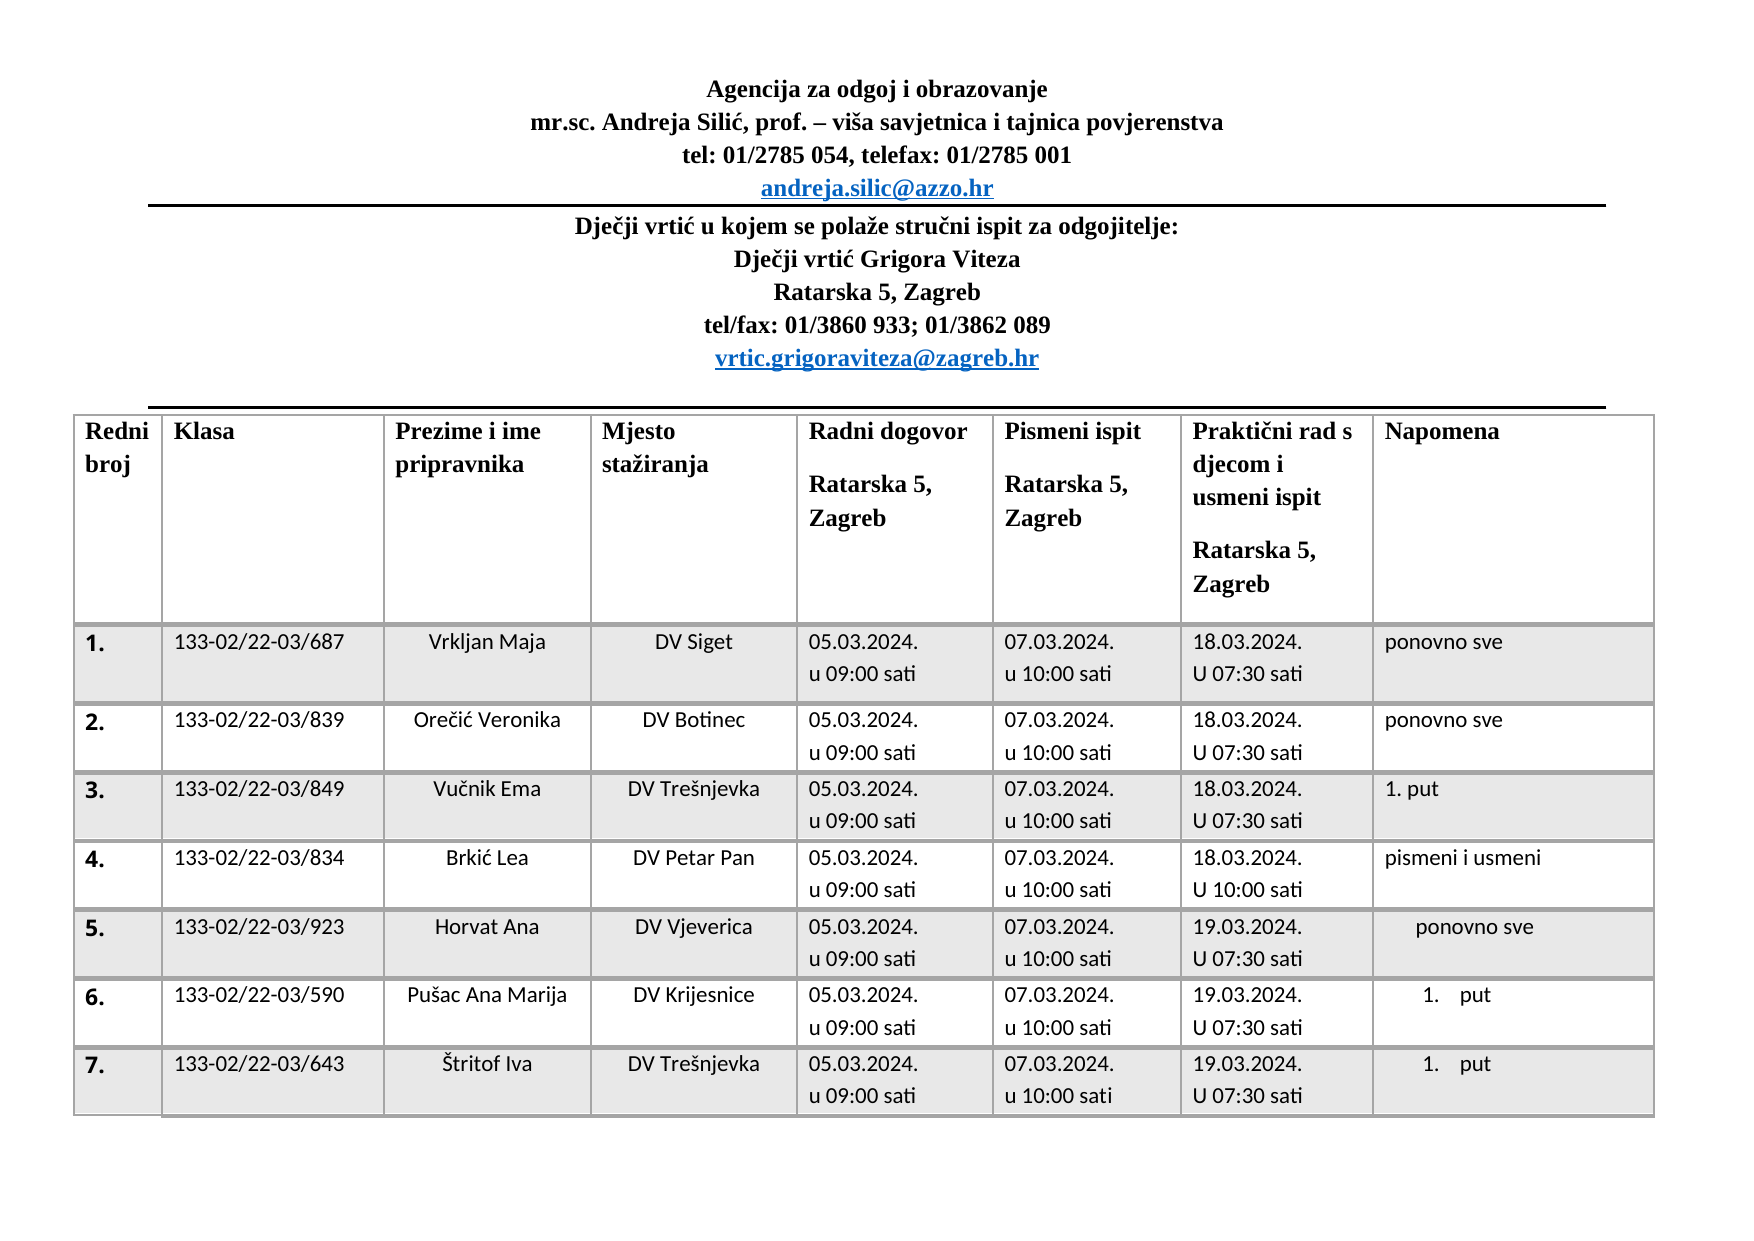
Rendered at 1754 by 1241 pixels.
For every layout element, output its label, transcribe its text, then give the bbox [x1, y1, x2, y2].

table_cell 18.03.2024. U 07:30 sati [1182, 775, 1372, 838]
table_cell 6. [75, 981, 161, 1045]
table_cell 05.03.2024. u 09:00 sati [798, 627, 992, 701]
table_header Praktični rad s djecom i usmeni ispit Ratarska 5, Zagreb [1182, 416, 1372, 622]
table_cell ponovno sve [1374, 627, 1653, 701]
table_cell 133-02/22-03/839 [163, 706, 383, 770]
table_cell Vrkljan Maja [385, 627, 590, 701]
table_cell 4. [75, 843, 161, 907]
table_cell put [1374, 981, 1653, 1045]
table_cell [798, 1050, 992, 1113]
table_cell 19.03.2024. U 07:30 sati [1182, 1050, 1372, 1113]
table_cell 133-02/22-03/687 [163, 627, 383, 701]
table_header Napomena [1374, 416, 1653, 622]
table_cell 2. [75, 706, 161, 770]
table_cell Brkić Lea [385, 843, 590, 907]
table_cell DV Trešnjevka [592, 775, 796, 838]
table_cell Štritof Iva [385, 1050, 590, 1113]
text tel: 01/2785 054, telefax: 01/2785 001 [148, 140, 1606, 169]
table_cell pismeni i usmeni [1374, 843, 1653, 907]
table_cell Pušac Ana Marija [385, 981, 590, 1045]
table_cell 133-02/22-03/849 [163, 775, 383, 838]
table_cell 7. [75, 1050, 161, 1113]
table_header Mjesto stažiranja [592, 416, 796, 622]
table_header Klasa [163, 416, 383, 622]
table_cell 1. put [1374, 775, 1653, 838]
table_cell DV Botinec [592, 706, 796, 770]
table_cell DV Krijesnice [592, 981, 796, 1045]
table_cell 1. [75, 627, 161, 701]
table_header Prezime i ime pripravnika [385, 416, 590, 622]
table_cell 3. [75, 775, 161, 838]
text andreja.silic@azzo.hr [148, 173, 1606, 204]
text mr.sc. Andreja Silić, prof. – viša savjetnica i tajnica povjerenstva [148, 107, 1606, 136]
table_cell 05.03.2024. u 09:00 sati [798, 912, 992, 976]
table_header Pismeni ispit Ratarska 5, Zagreb [994, 416, 1180, 622]
text Dječji vrtić Grigora Viteza [148, 244, 1606, 273]
table_cell 07.03.2024. u 10:00 sati [994, 706, 1180, 770]
table_cell put [1374, 1050, 1653, 1113]
table_header Redni broj [75, 416, 161, 622]
table_cell ponovno sve [1374, 912, 1653, 976]
table_cell DV Siget [592, 627, 796, 701]
table_cell 07.03.2024. u 10:00 sati [994, 627, 1180, 701]
table_cell 133-02/22-03/834 [163, 843, 383, 907]
table_cell 05.03.2024. u 09:00 sati [798, 706, 992, 770]
table_cell DV Petar Pan [592, 843, 796, 907]
table_cell 18.03.2024. U 07:30 sati [1182, 706, 1372, 770]
text Ratarska 5, Zagreb [148, 277, 1606, 306]
table_cell DV Vjeverica [592, 912, 796, 976]
table_cell 07.03.2024. u 10:00 sati [994, 775, 1180, 838]
table_cell 133-02/22-03/923 [163, 912, 383, 976]
table_header Radni dogovor Ratarska 5, Zagreb [798, 416, 992, 622]
table_cell ponovno sve [1374, 706, 1653, 770]
table_cell DV Trešnjevka [592, 1050, 796, 1113]
table_cell Horvat Ana [385, 912, 590, 976]
table_cell 18.03.2024. U 07:30 sati [1182, 627, 1372, 701]
table_cell 05.03.2024. u 09:00 sati [798, 775, 992, 838]
table_cell 5. [75, 912, 161, 976]
table_cell 07.03.2024. u 10:00 sati [994, 843, 1180, 907]
table_cell 18.03.2024. U 10:00 sati [1182, 843, 1372, 907]
table_cell 07.03.2024. u 10:00 sati [994, 981, 1180, 1045]
text tel/fax: 01/3860 933; 01/3862 089 [148, 310, 1606, 339]
text Agencija za odgoj i obrazovanje [148, 74, 1606, 103]
table_cell 07.03.2024. u 10:00 sati [994, 1050, 1180, 1113]
table_cell Orečić Veronika [385, 706, 590, 770]
table_cell 19.03.2024. U 07:30 sati [1182, 912, 1372, 976]
table_cell 19.03.2024. U 07:30 sati [1182, 981, 1372, 1045]
table_cell 07.03.2024. u 10:00 sati [994, 912, 1180, 976]
table_cell Vučnik Ema [385, 775, 590, 838]
table_cell 133-02/22-03/590 [163, 981, 383, 1045]
text vrtic.grigoraviteza@zagreb.hr [148, 343, 1606, 372]
table_cell 133-02/22-03/643 [163, 1050, 383, 1113]
text Dječji vrtić u kojem se polaže stručni ispit za odgojitelje: [148, 211, 1606, 240]
table_cell 05.03.2024. u 09:00 sati [798, 843, 992, 907]
table_cell 05.03.2024. u 09:00 sati [798, 981, 992, 1045]
